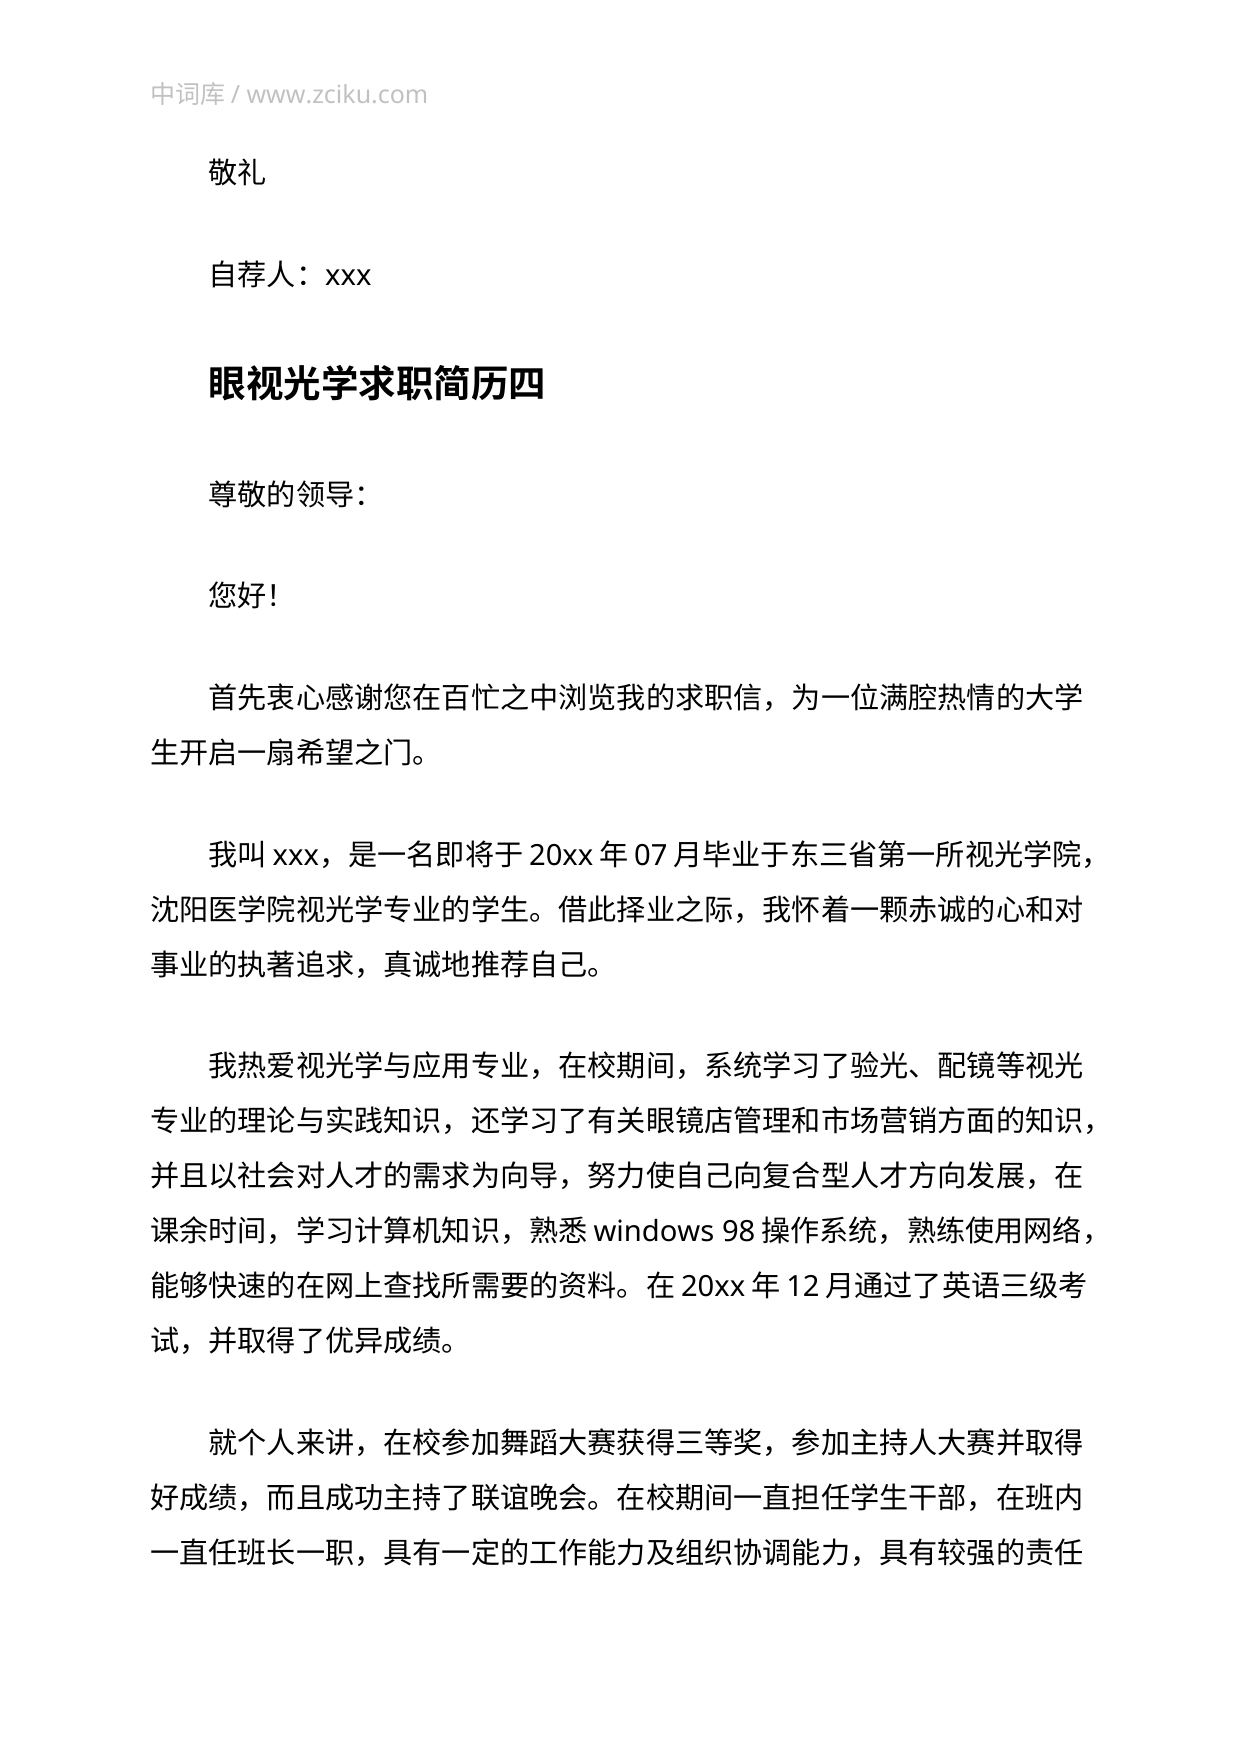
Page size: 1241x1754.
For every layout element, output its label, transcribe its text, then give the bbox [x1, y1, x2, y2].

text 我热爱视光学与应用专业，在校期间，系统学习了验光、配镜等视光专业的理论与实践知识，还学习了有关眼镜店管理和市场营销方面的知识，并且以社会对人才的需求为向导，努力使自己向复合型人才方向发展，在课余时间，学习计算机知识，熟悉windows 98操作系统，熟练使用网络，能够快速的在网上查找所需要的资料。在20xx年12月通过了英语三级考试，并取得了优异成绩。 [150, 1043, 1090, 1360]
text 尊敬的领导： [150, 471, 1090, 513]
text 首先衷心感谢您在百忙之中浏览我的求职信，为一位满腔热情的大学生开启一扇希望之门。 [150, 675, 1090, 772]
text 眼视光学求职简历四 [150, 354, 1090, 408]
text 我叫xxx，是一名即将于20xx年07月毕业于东三省第一所视光学院，沈阳医学院视光学专业的学生。借此择业之际，我怀着一颗赤诚的心和对事业的执著追求，真诚地推荐自己。 [150, 831, 1090, 983]
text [150, 1419, 1090, 1572]
text 您好！ [150, 573, 1090, 615]
text 敬礼 [150, 150, 1090, 192]
text 自荐人：xxx [150, 252, 1090, 294]
